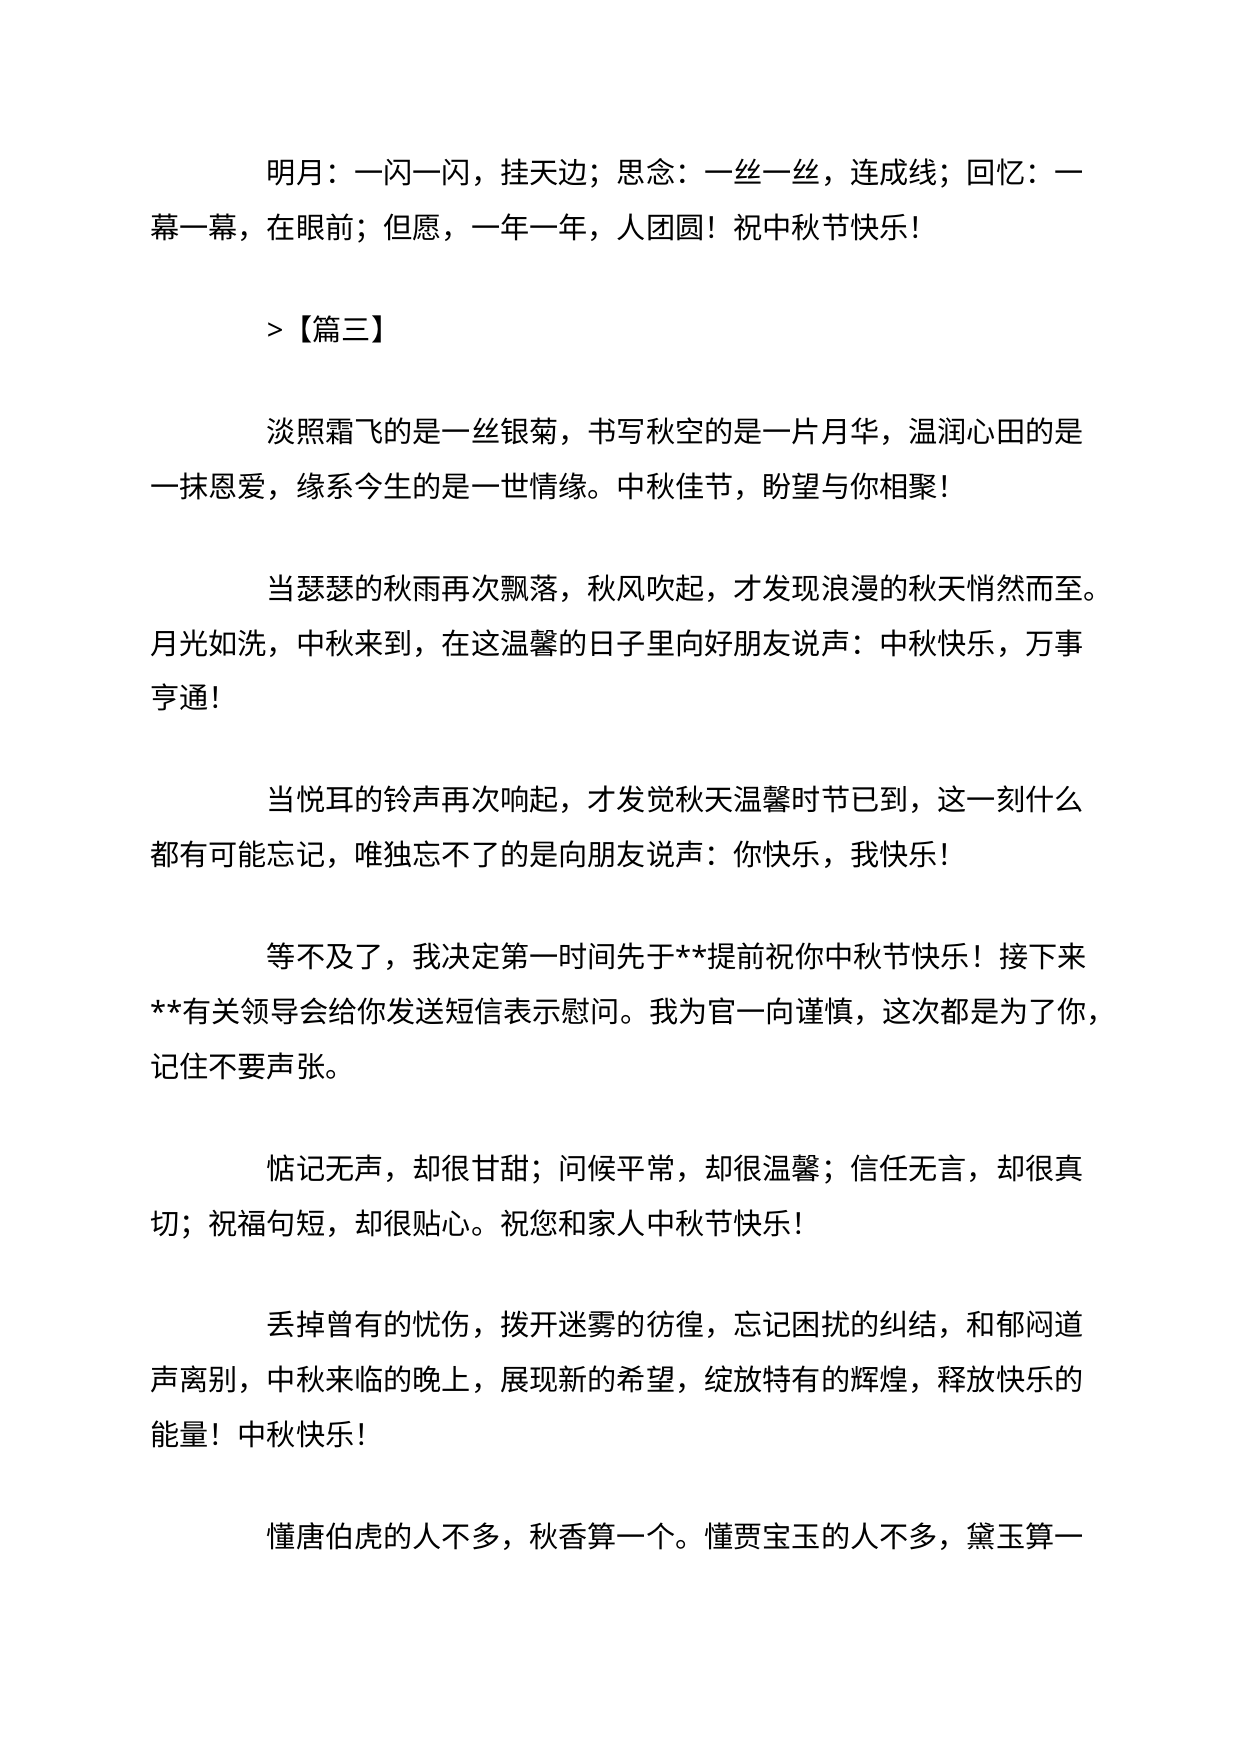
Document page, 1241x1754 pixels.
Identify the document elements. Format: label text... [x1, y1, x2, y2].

text 惦记无声，却很甘甜；问候平常，却很温馨；信任无言，却很真切；祝福句短，却很贴心。祝您和家人中秋节快乐！ [150, 1145, 1090, 1242]
text 当悦耳的铃声再次响起，才发觉秋天温馨时节已到，这一刻什么都有可能忘记，唯独忘不了的是向朋友说声：你快乐，我快乐！ [150, 777, 1090, 874]
text 明月：一闪一闪，挂天边；思念：一丝一丝，连成线；回忆：一幕一幕，在眼前；但愿，一年一年，人团圆！祝中秋节快乐！ [150, 150, 1090, 247]
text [150, 1513, 1090, 1556]
text 当瑟瑟的秋雨再次飘落，秋风吹起，才发现浪漫的秋天悄然而至。月光如洗，中秋来到，在这温馨的日子里向好朋友说声：中秋快乐，万事亨通！ [150, 565, 1090, 717]
text 等不及了，我决定第一时间先于**提前祝你中秋节快乐！接下来**有关领导会给你发送短信表示慰问。我为官一向谨慎，这次都是为了你，记住不要声张。 [150, 933, 1090, 1086]
text 淡照霜飞的是一丝银菊，书写秋空的是一片月华，温润心田的是一抹恩爱，缘系今生的是一世情缘。中秋佳节，盼望与你相聚！ [150, 409, 1090, 506]
text >【篇三】 [150, 307, 1090, 349]
text 丢掉曾有的忧伤，拨开迷雾的彷徨，忘记困扰的纠结，和郁闷道声离别，中秋来临的晚上，展现新的希望，绽放特有的辉煌，释放快乐的能量！中秋快乐！ [150, 1302, 1090, 1454]
